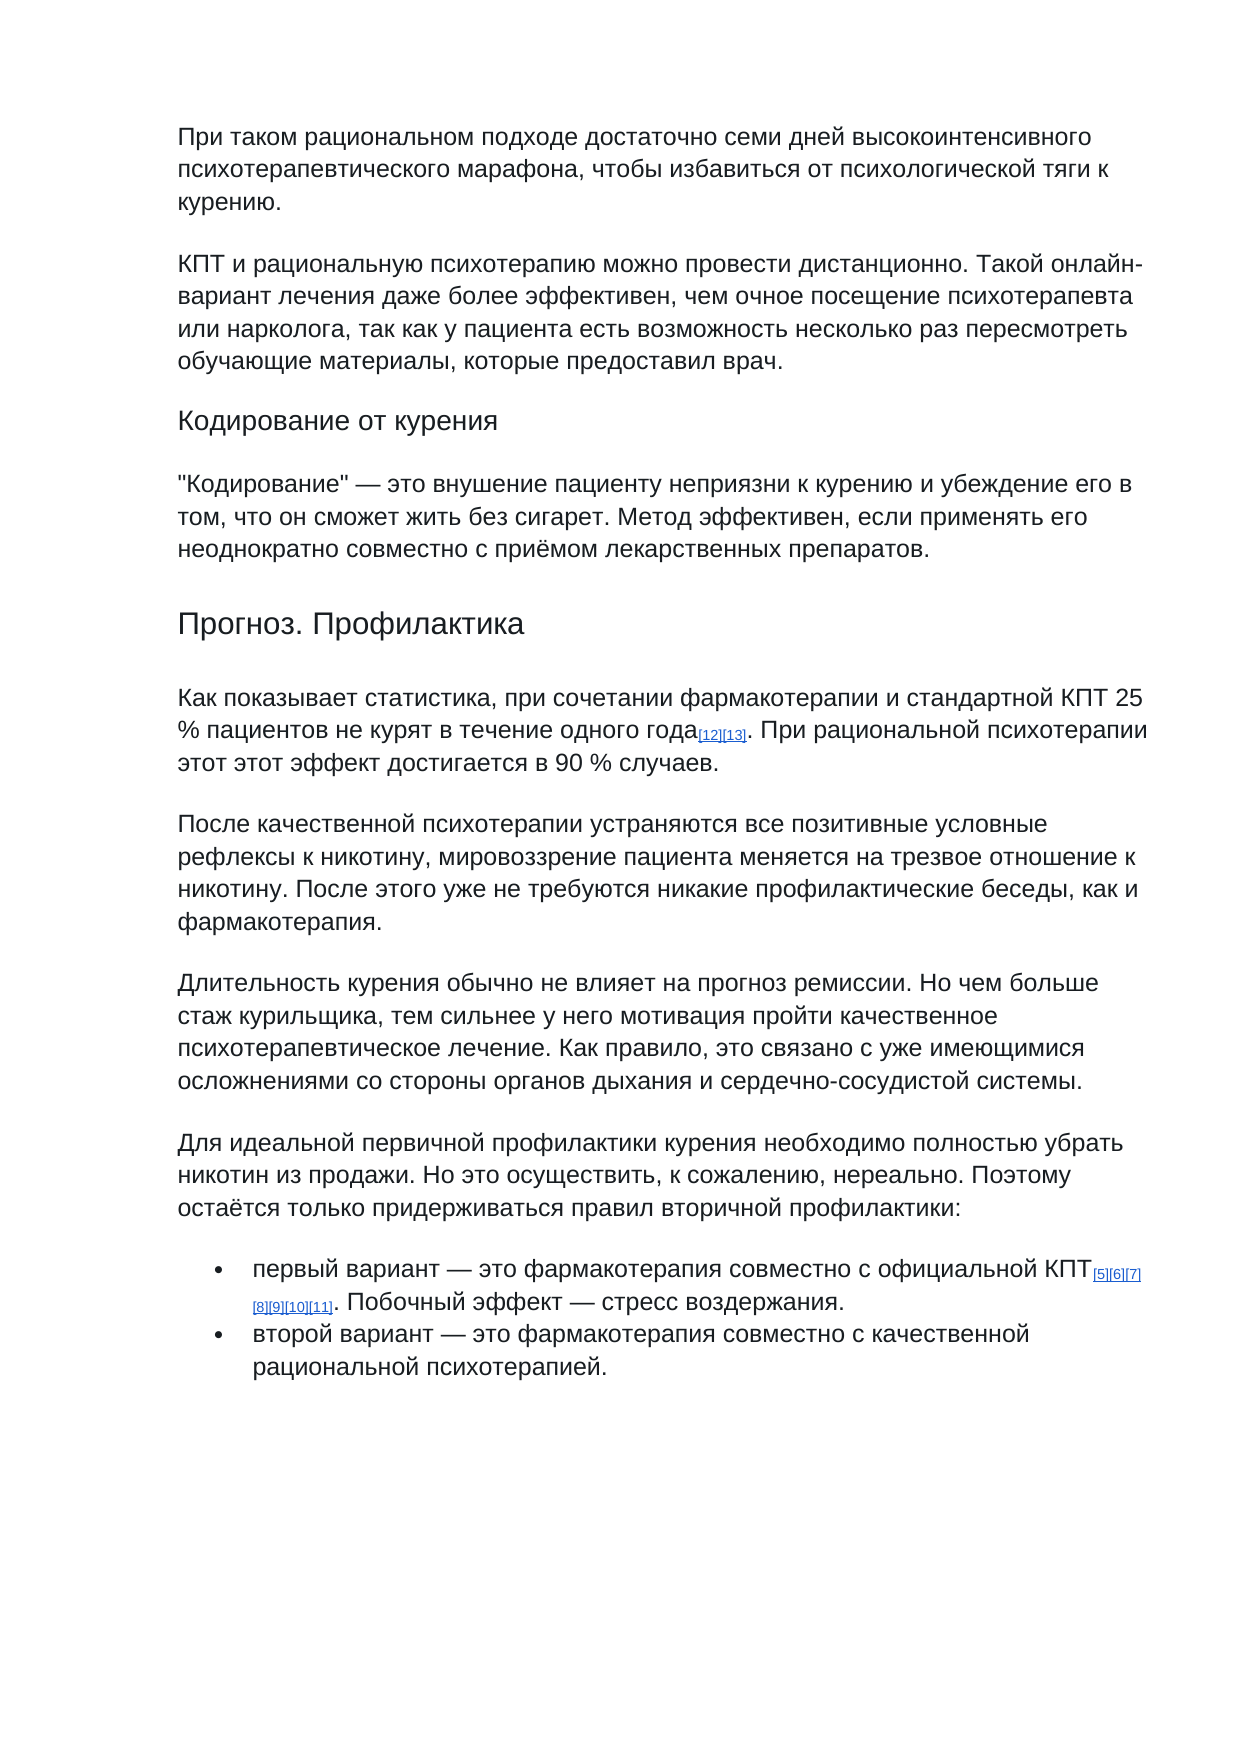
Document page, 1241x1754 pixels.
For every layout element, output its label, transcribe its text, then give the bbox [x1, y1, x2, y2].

text Длительность курения обычно не влияет на прогноз ремиссии. Но чем больше стаж курильщика, тем сильнее у него мотивация пройти качественное психотерапевтическое лечение. Как правило, это связано с уже имеющимися осложнениями со стороны органов дыхания и сердечно-сосудистой системы. [177, 964, 1152, 1094]
text КПТ и рациональную психотерапию можно провести дистанционно. Такой онлайн-вариант лечения даже более эффективен, чем очное посещение психотерапевта или нарколога, так как у пациента есть возможность несколько раз пересмотреть обучающие материалы, которые предоставил врач. [177, 245, 1152, 375]
text Как показывает статистика, при сочетании фармакотерапии и стандартной КПТ 25 % пациентов не курят в течение одного года[12][13]. При рациональной психотерапии этот этот эффект достигается в 90 % случаев. [177, 679, 1152, 776]
text Кодирование от курения [177, 404, 1152, 436]
text При таком рациональном подходе достаточно семи дней высокоинтенсивного психотерапевтического марафона, чтобы избавиться от психологической тяги к курению. [177, 118, 1152, 216]
list первый вариант — это фармакотерапия совместно с официальной КПТ[5][6][7][8][9][10][11]. Побочный эффект — стресс воздержания. [215, 1250, 1152, 1315]
list второй вариант — это фармакотерапия совместно с качественной рациональной психотерапией. [215, 1315, 1152, 1380]
text "Кодирование" — это внушение пациенту неприязни к курению и убеждение его в том, что он сможет жить без сигарет. Метод эффективен, если применять его неоднократно совместно с приёмом лекарственных препаратов. [177, 466, 1152, 563]
text Для идеальной первичной профилактики курения необходимо полностью убрать никотин из продажи. Но это осуществить, к сожалению, нереально. Поэтому остаётся только придерживаться правил вторичной профилактики: [177, 1124, 1152, 1221]
text Прогноз. Профилактика [177, 601, 1152, 641]
text После качественной психотерапии устраняются все позитивные условные рефлексы к никотину, мировоззрение пациента меняется на трезвое отношение к никотину. После этого уже не требуются никакие профилактические беседы, как и фармакотерапия. [177, 805, 1152, 935]
